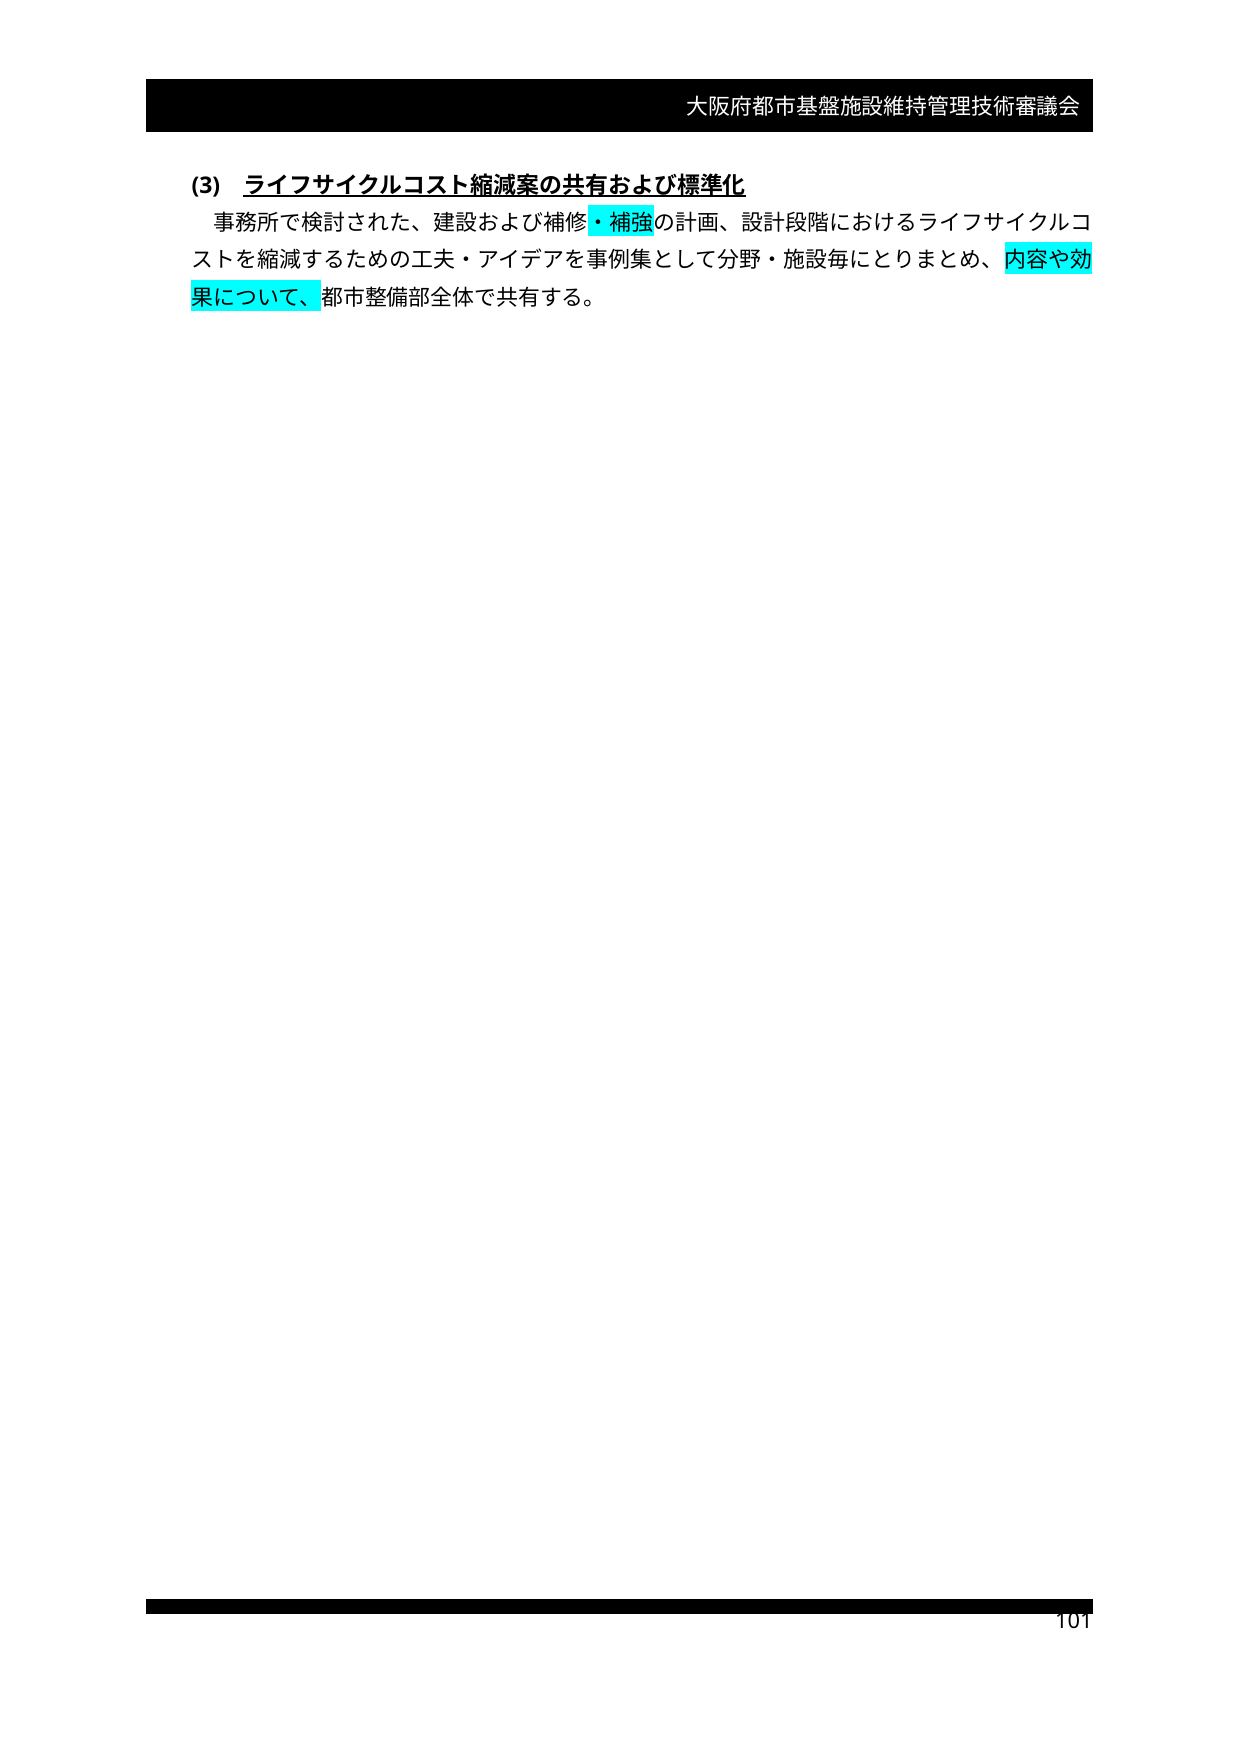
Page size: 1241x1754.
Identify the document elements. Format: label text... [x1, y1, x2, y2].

subtitle ライフサイクルコスト縮減案の共有および標準化 [191, 164, 1092, 202]
text 事務所で検討された、建設および補修・補強の計画、設計段階におけるライフサイクルコストを縮減するための工夫・アイデアを事例集として分野・施設毎にとりまとめ、内容や効果について、都市整備部全体で共有する。 [191, 202, 1092, 314]
